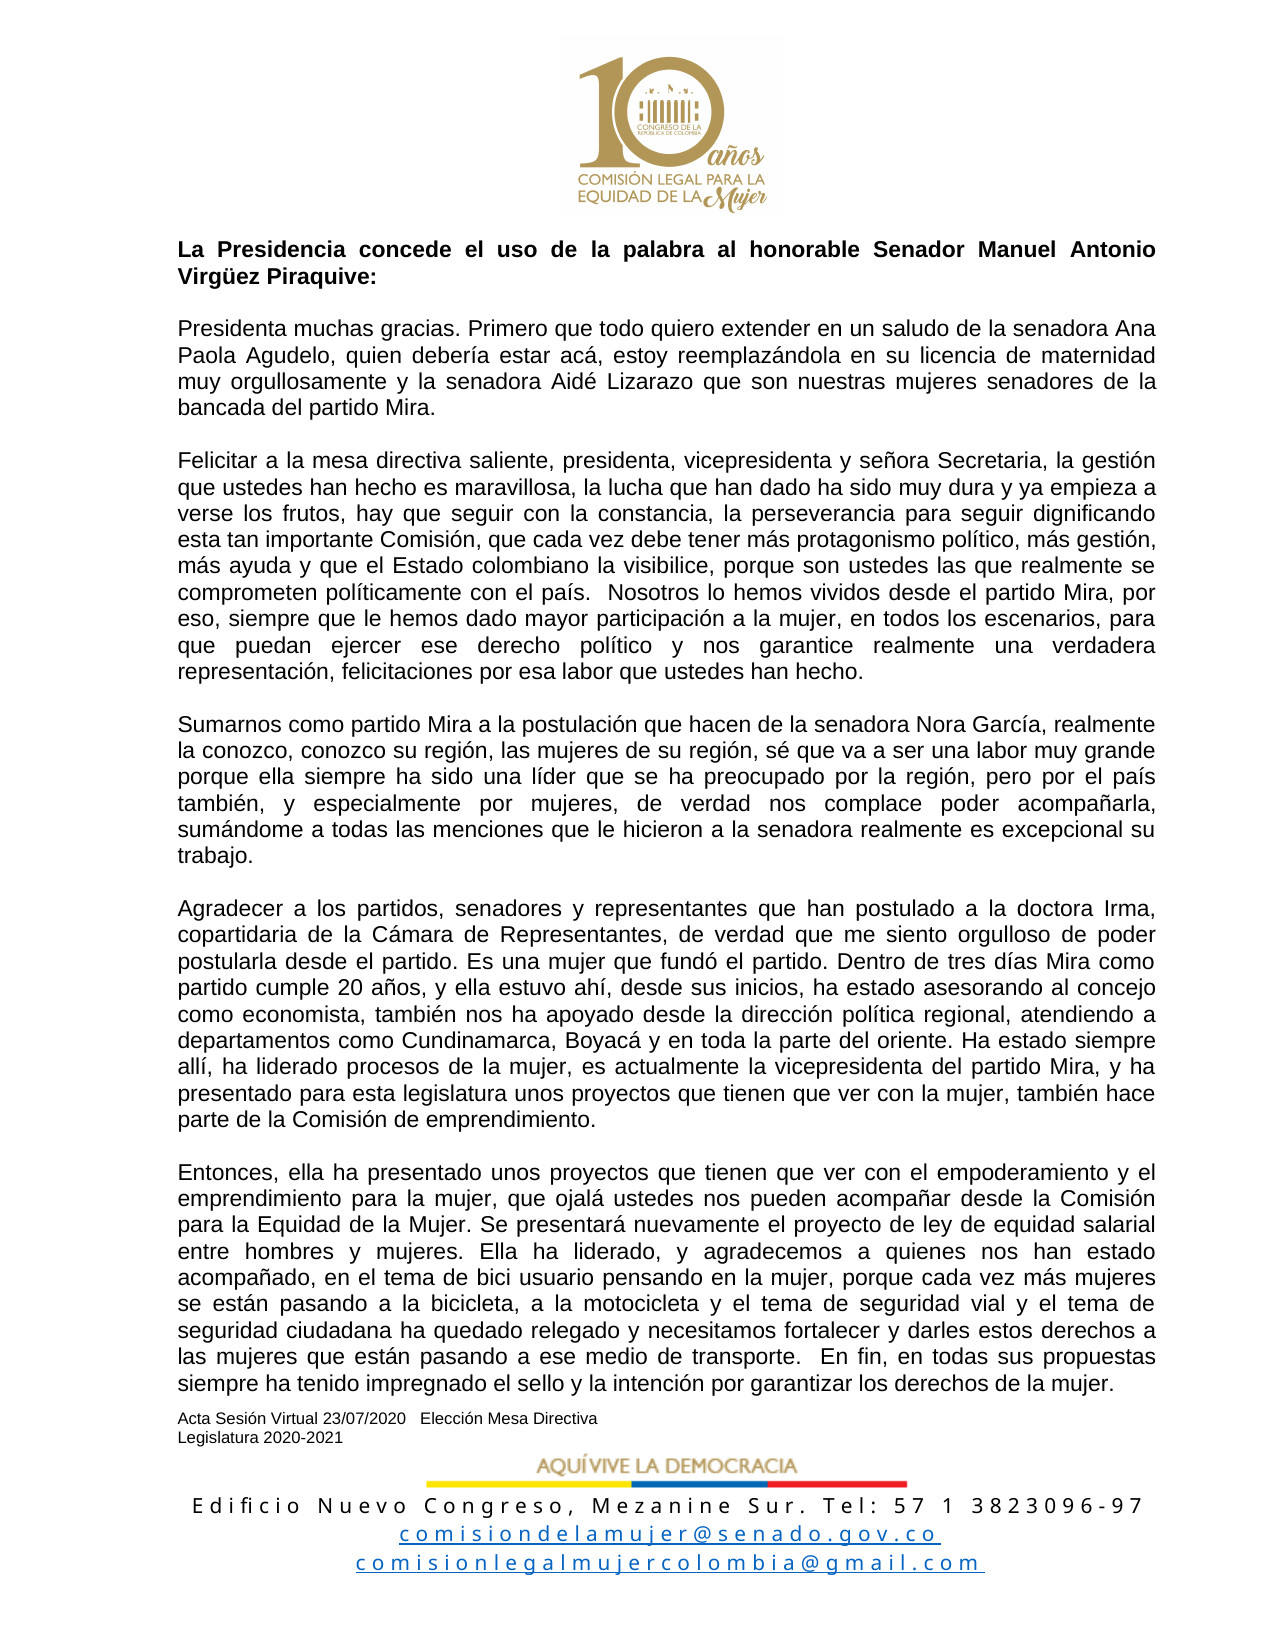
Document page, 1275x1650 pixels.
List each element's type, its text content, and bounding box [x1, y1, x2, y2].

text Presidenta muchas gracias. Primero que todo quiero extender en un saludo de la senadora Ana Paola Agudelo, quien debería estar acá, estoy reemplazándola en su licencia de maternidad muy orgullosamente y la senadora Aidé Lizarazo que son nuestras mujeres senadores de la bancada del partido Mira. [177, 315, 1157, 421]
picture [411, 1447, 923, 1491]
picture [558, 36, 784, 214]
text La Presidencia concede el uso de la palabra al honorable Senador Manuel Antonio Virgüez Piraquive: [177, 236, 1157, 289]
text Felicitar a la mesa directiva saliente, presidenta, vicepresidenta y señora Secretaria, la gestión que ustedes han hecho es maravillosa, la lucha que han dado ha sido muy dura y ya empieza a verse los frutos, hay que seguir con la constancia, la perseverancia para seguir dignificando esta tan importante Comisión, que cada vez debe tener más protagonismo político, más gestión, más ayuda y que el Estado colombiano la visibilice, porque son ustedes las que realmente se comprometen políticamente con el país. Nosotros lo hemos vividos desde el partido Mira, por eso, siempre que le hemos dado mayor participación a la mujer, en todos los escenarios, para que puedan ejercer ese derecho político y nos garantice realmente una verdadera representación, felicitaciones por esa labor que ustedes han hecho. [177, 447, 1157, 684]
text Entonces, ella ha presentado unos proyectos que tienen que ver con el empoderamiento y el emprendimiento para la mujer, que ojalá ustedes nos pueden acompañar desde la Comisión para la Equidad de la Mujer. Se presentará nuevamente el proyecto de ley de equidad salarial entre hombres y mujeres. Ella ha liderado, y agradecemos a quienes nos han estado acompañado, en el tema de bici usuario pensando en la mujer, porque cada vez más mujeres se están pasando a la bicicleta, a la motocicleta y el tema de seguridad vial y el tema de seguridad ciudadana ha quedado relegado y necesitamos fortalecer y darles estos derechos a las mujeres que están pasando a ese medio de transporte. En fin, en todas sus propuestas siempre ha tenido impregnado el sello y la intención por garantizar los derechos de la mujer. [177, 1159, 1157, 1396]
text Agradecer a los partidos, senadores y representantes que han postulado a la doctora Irma, copartidaria de la Cámara de Representantes, de verdad que me siento orgulloso de poder postularla desde el partido. Es una mujer que fundó el partido. Dentro de tres días Mira como partido cumple 20 años, y ella estuvo ahí, desde sus inicios, ha estado asesorando al concejo como economista, también nos ha apoyado desde la dirección política regional, atendiendo a departamentos como Cundinamarca, Boyacá y en toda la parte del oriente. Ha estado siempre allí, ha liderado procesos de la mujer, es actualmente la vicepresidenta del partido Mira, y ha presentado para esta legislatura unos proyectos que tienen que ver con la mujer, también hace parte de la Comisión de emprendimiento. [177, 895, 1157, 1132]
text Sumarnos como partido Mira a la postulación que hacen de la senadora Nora García, realmente la conozco, conozco su región, las mujeres de su región, sé que va a ser una labor muy grande porque ella siempre ha sido una líder que se ha preocupado por la región, pero por el país también, y especialmente por mujeres, de verdad nos complace poder acompañarla, sumándome a todas las menciones que le hicieron a la senadora realmente es excepcional su trabajo. [177, 711, 1157, 869]
